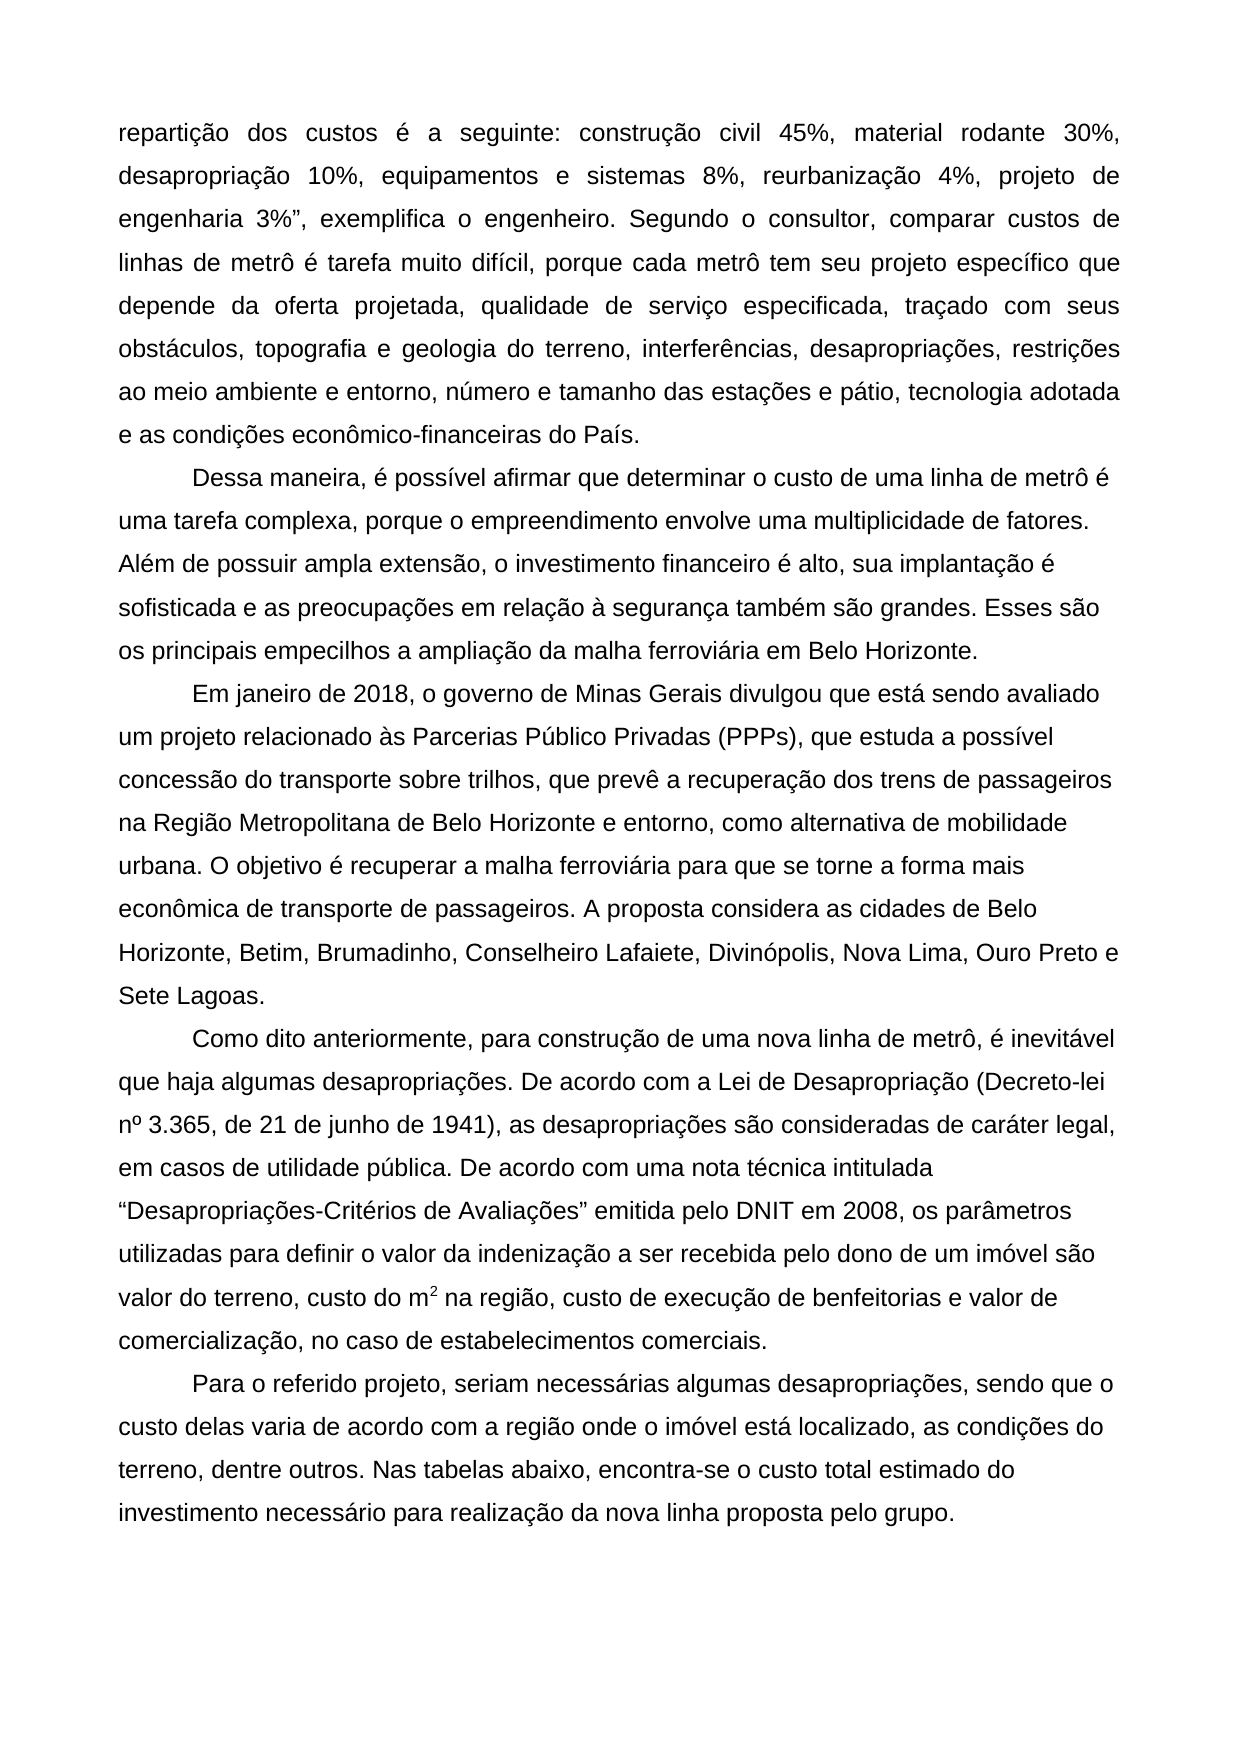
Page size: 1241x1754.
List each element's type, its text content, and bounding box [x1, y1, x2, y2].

text Em janeiro de 2018, o governo de Minas Gerais divulgou que está sendo avaliado um projeto relacionado às Parcerias Público Privadas (PPPs), que estuda a possível concessão do transporte sobre trilhos, que prevê a recuperação dos trens de passageiros na Região Metropolitana de Belo Horizonte e entorno, como alternativa de mobilidade urbana. O objetivo é recuperar a malha ferroviária para que se torne a forma mais econômica de transporte de passageiros. A proposta considera as cidades de Belo Horizonte, Betim, Brumadinho, Conselheiro Lafaiete, Divinópolis, Nova Lima, Ouro Preto e Sete Lagoas. [118, 679, 1122, 1009]
text Como dito anteriormente, para construção de uma nova linha de metrô, é inevitável que haja algumas desapropriações. De acordo com a Lei de Desapropriação (Decreto-lei nº 3.365, de 21 de junho de 1941), as desapropriações são consideradas de caráter legal, em casos de utilidade pública. De acordo com uma nota técnica intitulada “Desapropriações-Critérios de Avaliações” emitida pelo DNIT em 2008, os parâmetros utilizadas para definir o valor da indenização a ser recebida pelo dono de um imóvel são valor do terreno, custo do m2 na região, custo de execução de benfeitorias e valor de comercialização, no caso de estabelecimentos comerciais. [118, 1024, 1122, 1354]
text Dessa maneira, é possível afirmar que determinar o custo de uma linha de metrô é uma tarefa complexa, porque o empreendimento envolve uma multiplicidade de fatores. Além de possuir ampla extensão, o investimento financeiro é alto, sua implantação é sofisticada e as preocupações em relação à segurança também são grandes. Esses são os principais empecilhos a ampliação da malha ferroviária em Belo Horizonte. [118, 463, 1122, 664]
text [118, 118, 1122, 449]
text Para o referido projeto, seriam necessárias algumas desapropriações, sendo que o custo delas varia de acordo com a região onde o imóvel está localizado, as condições do terreno, dentre outros. Nas tabelas abaixo, encontra-se o custo total estimado do investimento necessário para realização da nova linha proposta pelo grupo. [118, 1369, 1122, 1527]
